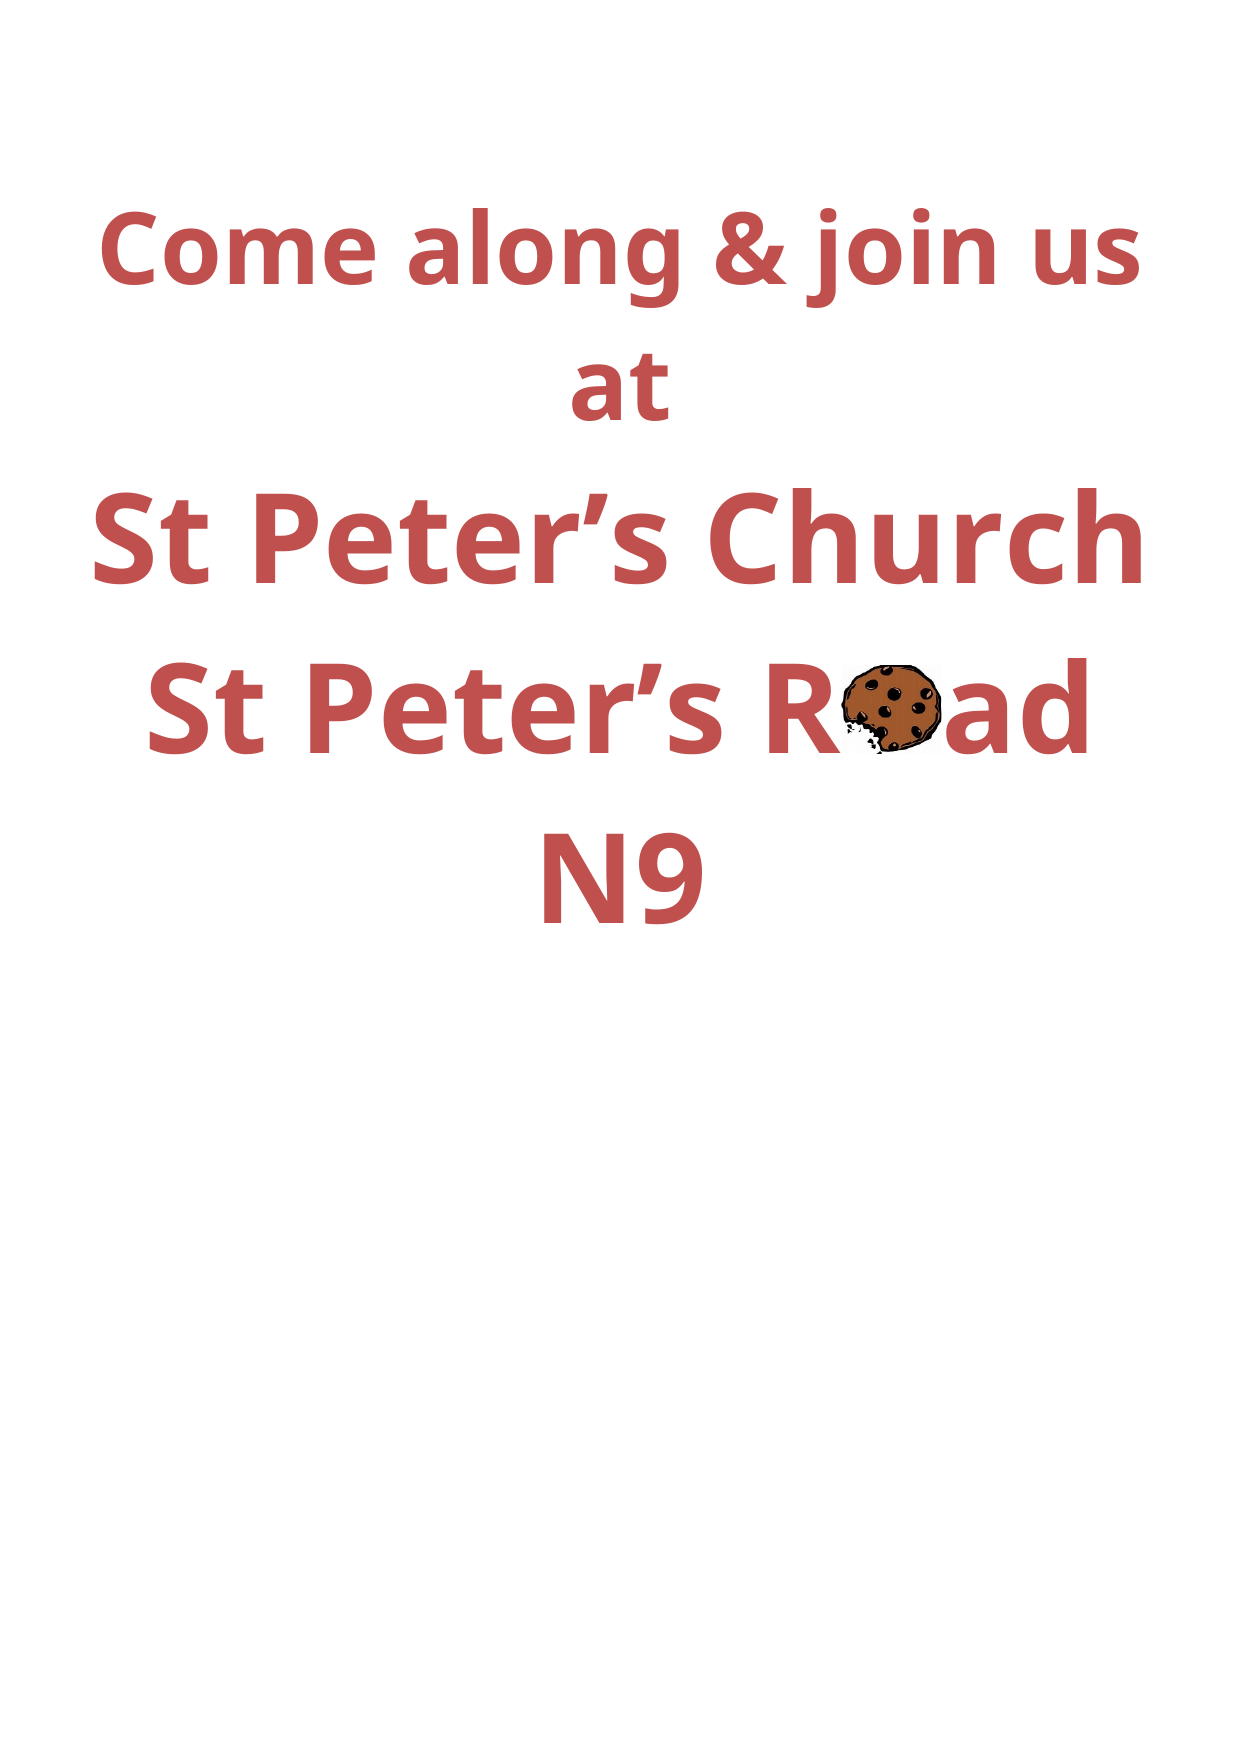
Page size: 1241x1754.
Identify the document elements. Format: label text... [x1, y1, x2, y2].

text Come along & join us at [75, 177, 1165, 450]
picture [841, 665, 942, 754]
text St Peter’s Church [75, 450, 1165, 620]
text St Peter’s Rad N9 [75, 620, 1165, 961]
